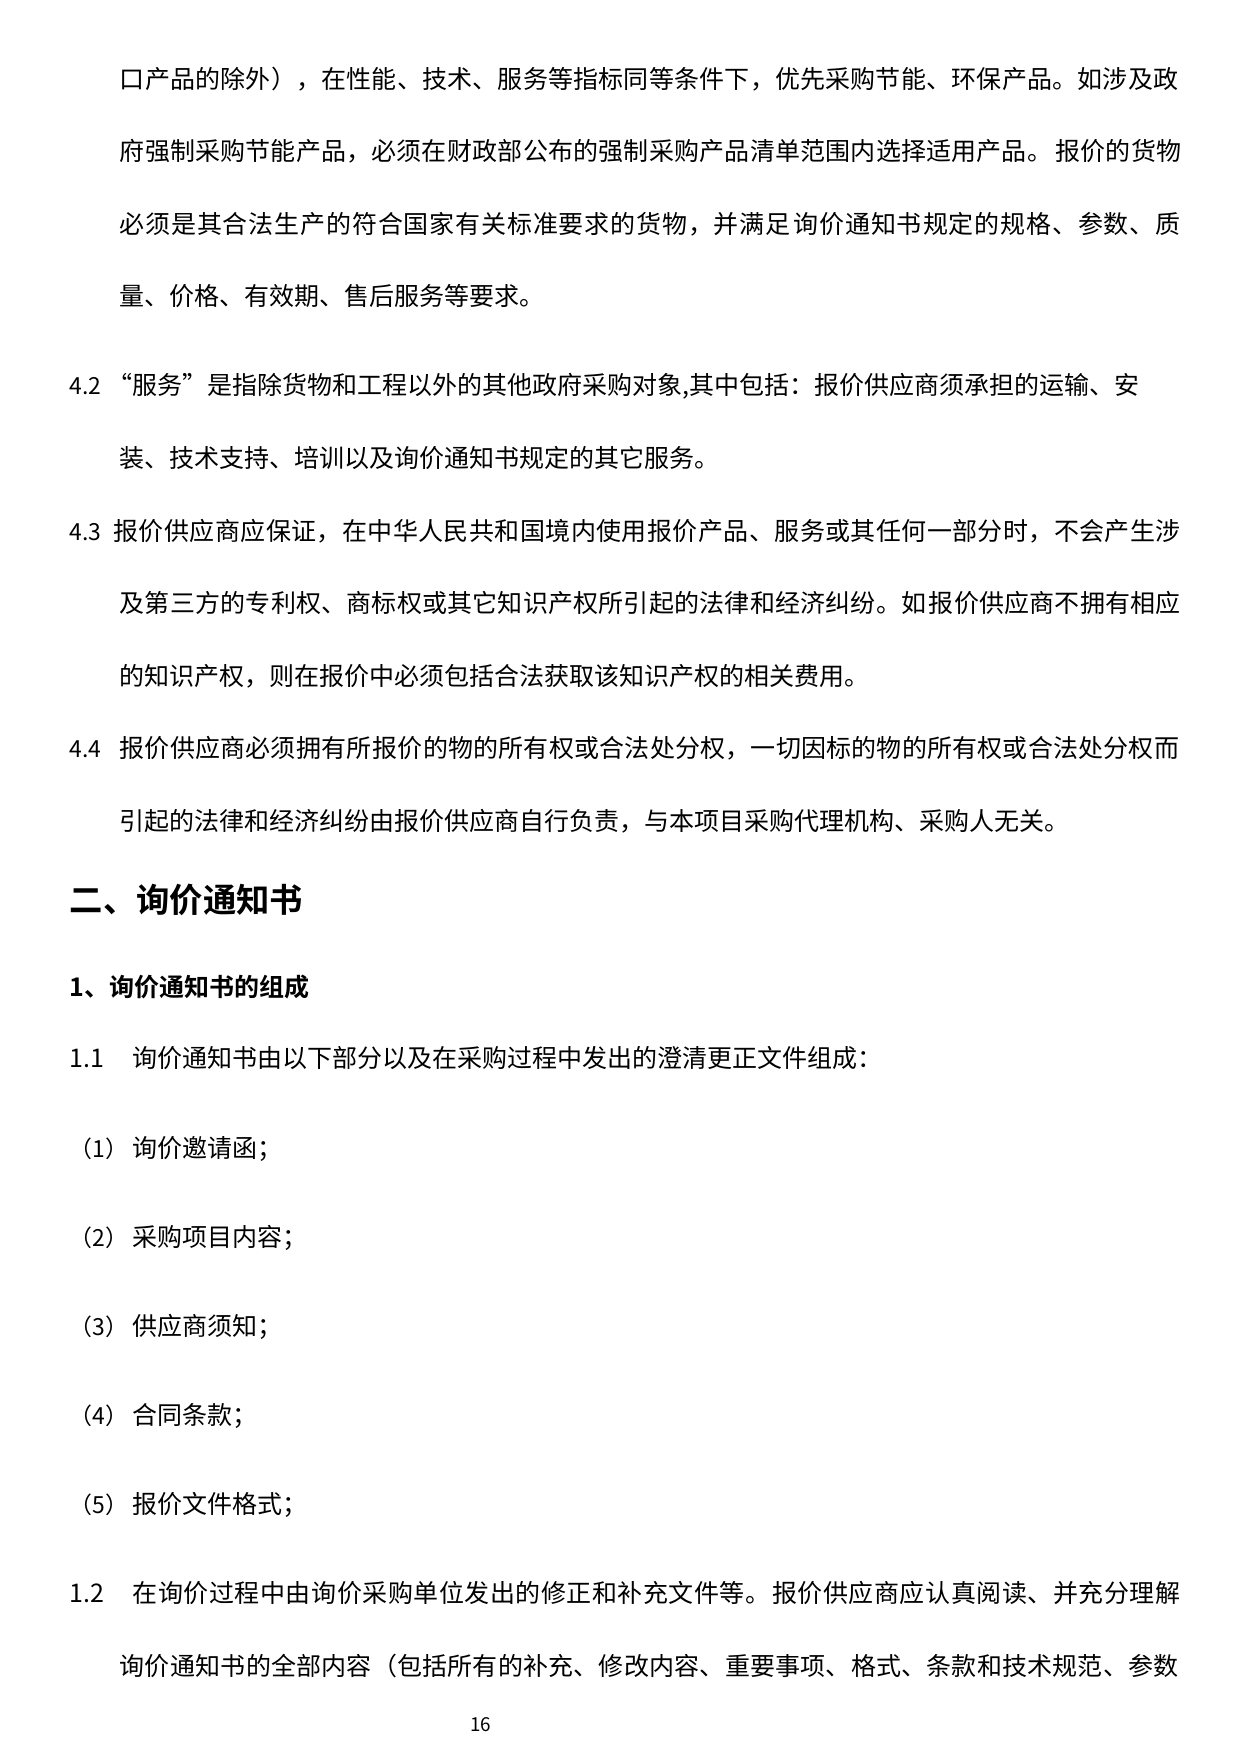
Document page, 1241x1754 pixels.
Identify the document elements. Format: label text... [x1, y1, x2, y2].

list 合同条款； [69, 1395, 1181, 1432]
subtitle 二、询价通知书 [69, 874, 1181, 922]
list 询价通知书由以下部分以及在采购过程中发出的澄清更正文件组成： [69, 1039, 1181, 1075]
list 询价邀请函； [69, 1128, 1181, 1164]
list 报价供应商应保证，在中华人民共和国境内使用报价产品、服务或其任何一部分时，不会产生涉及第三方的专利权、商标权或其它知识产权所引起的法律和经济纠纷。如报价供应商不拥有相应的知识产权，则在报价中必须包括合法获取该知识产权的相关费用。 [69, 511, 1181, 692]
subtitle 1、询价通知书的组成 [69, 968, 1181, 1004]
list 采购项目内容； [69, 1217, 1181, 1253]
list “服务”是指除货物和工程以外的其他政府采购对象,其中包括：报价供应商须承担的运输、安装、技术支持、培训以及询价通知书规定的其它服务。 [69, 366, 1181, 474]
list 报价文件格式； [69, 1484, 1181, 1521]
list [69, 59, 1181, 313]
list 供应商须知； [69, 1306, 1181, 1343]
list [69, 1573, 1181, 1682]
list 报价供应商必须拥有所报价的物的所有权或合法处分权，一切因标的物的所有权或合法处分权而引起的法律和经济纠纷由报价供应商自行负责，与本项目采购代理机构、采购人无关。 [69, 729, 1181, 837]
